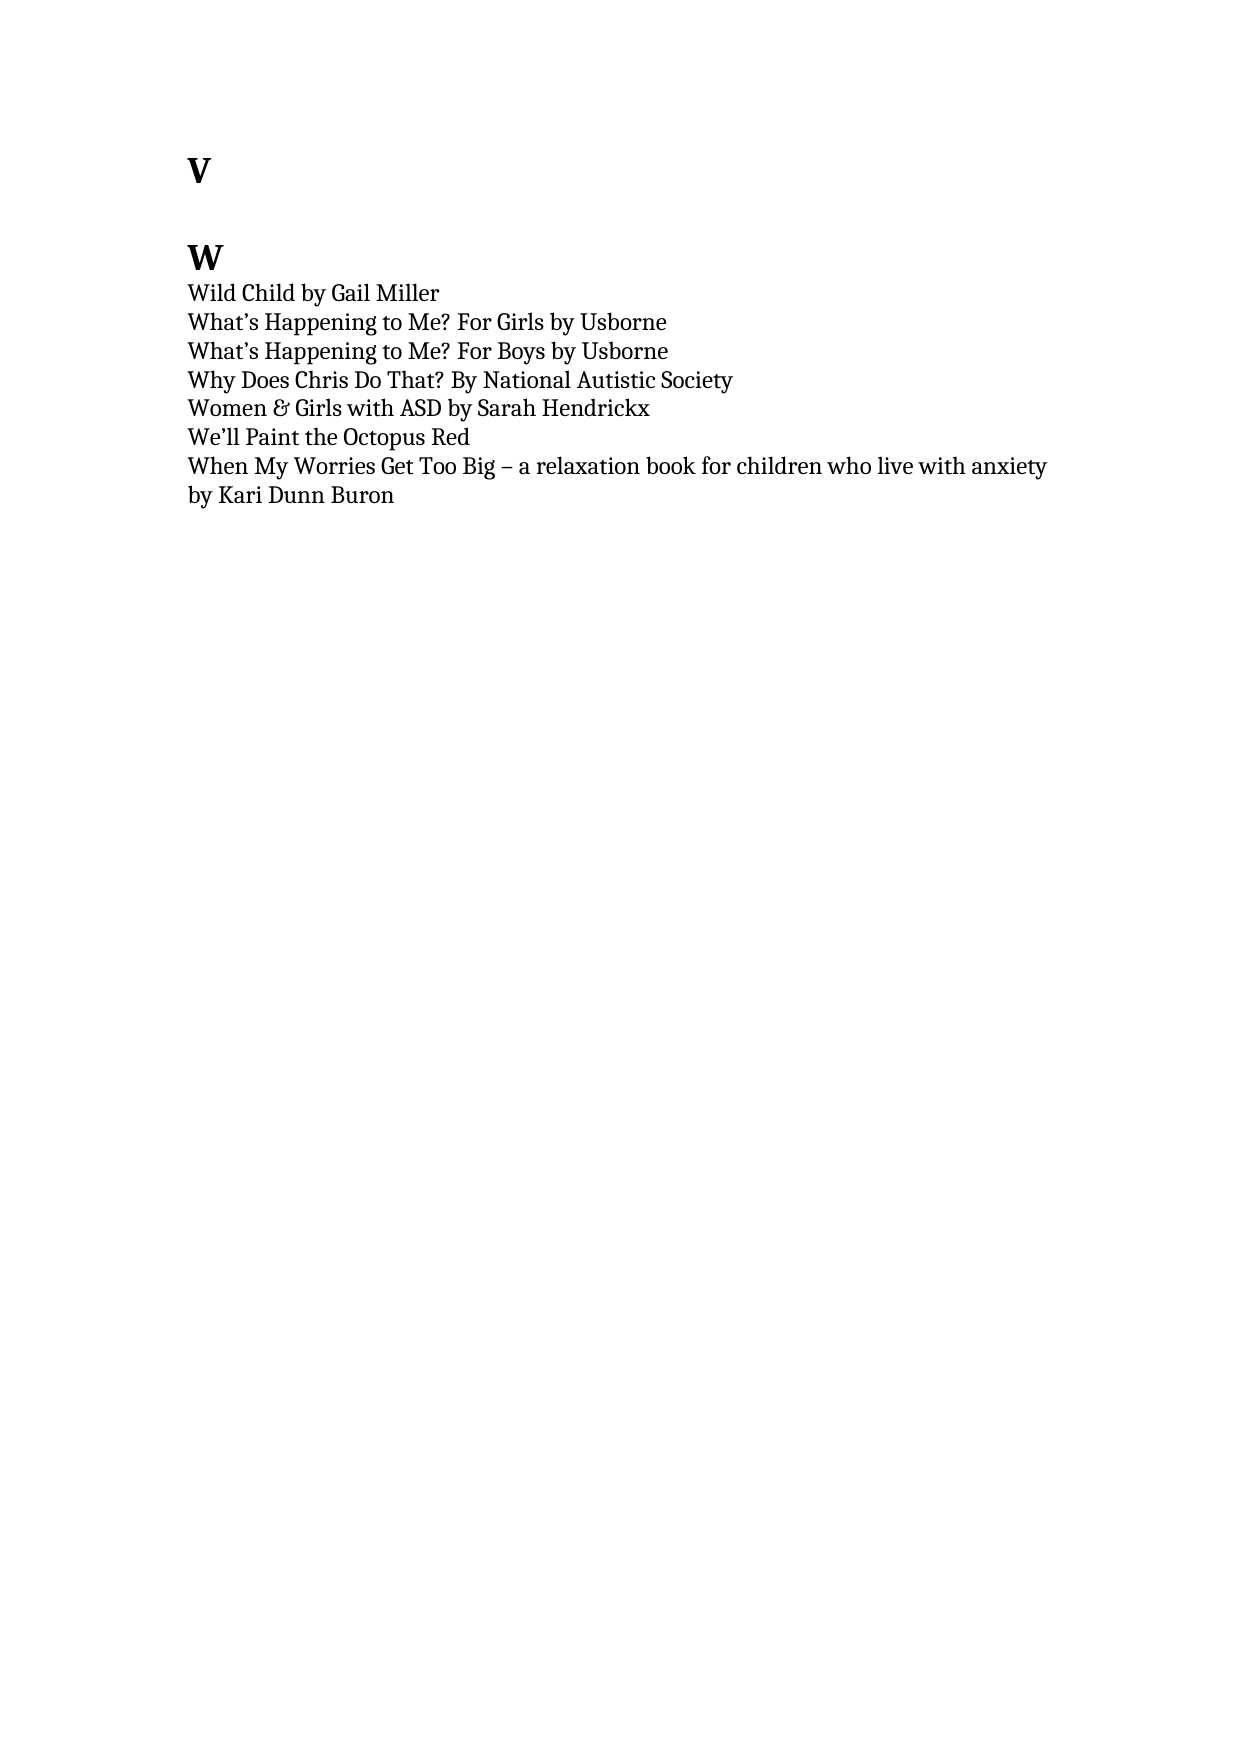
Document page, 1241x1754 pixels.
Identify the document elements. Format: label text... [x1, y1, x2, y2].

text What’s Happening to Me? For Boys by Usborne [187, 337, 1053, 366]
text When My Worries Get Too Big – a relaxation book for children who live with anxiety by Kari Dunn Buron [187, 452, 1053, 509]
text What’s Happening to Me? For Girls by Usborne [187, 308, 1053, 337]
text W [187, 236, 1053, 279]
text Women & Girls with ASD by Sarah Hendrickx [187, 394, 1053, 423]
text V [187, 150, 1053, 193]
text Why Does Chris Do That? By National Autistic Society [187, 366, 1053, 394]
text Wild Child by Gail Miller [187, 279, 1053, 308]
text We’ll Paint the Octopus Red [187, 423, 1053, 452]
